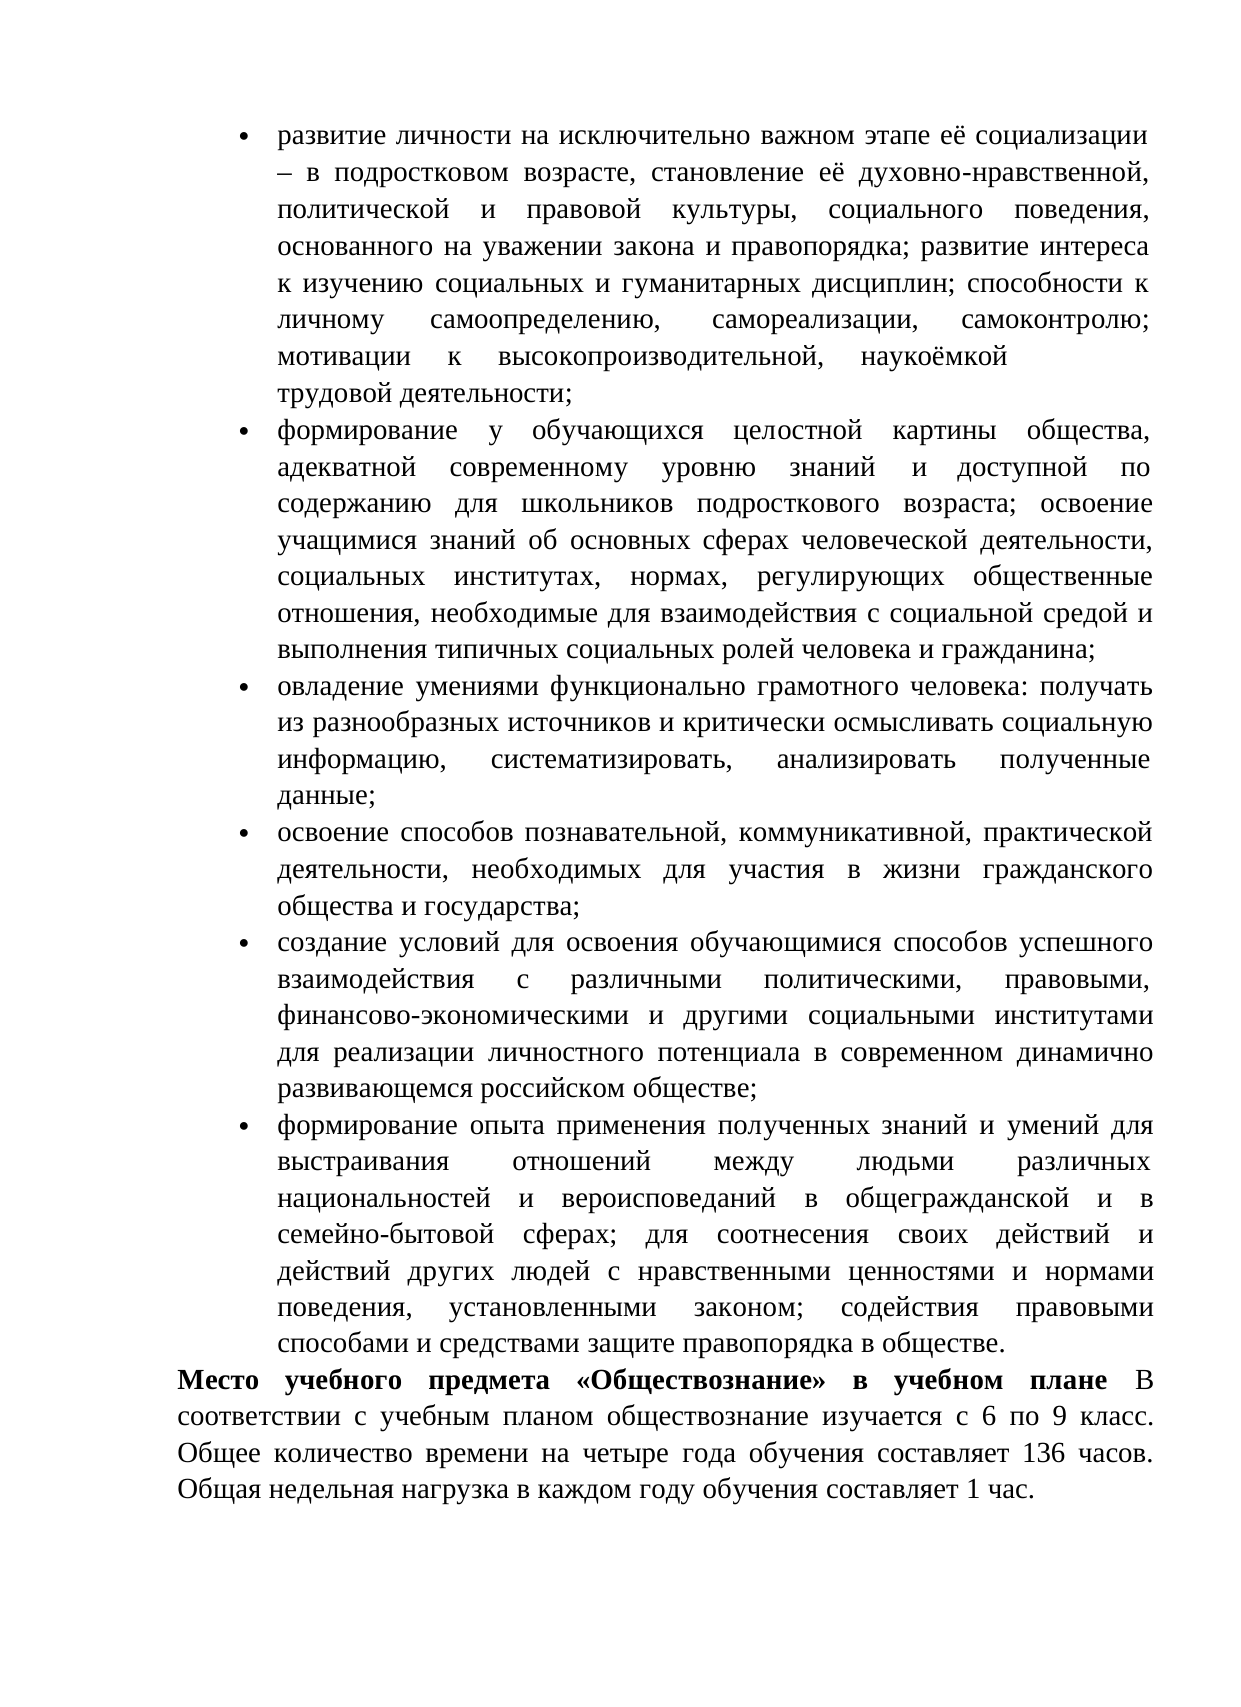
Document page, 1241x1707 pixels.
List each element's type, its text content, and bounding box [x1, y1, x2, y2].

text  овладение умениями функционально грамотного человека: получать из разнообразных источников и критически осмысливать социальную информацию, систематизировать, анализировать полученные данные; [240, 668, 1153, 811]
text  развитие личности на исключительно важном этапе её социализации – в подростковом возрасте, становление её духовно-нравственной, политической и правовой культуры, социального поведения, основанного на уважении закона и правопорядка; развитие интереса к изучению социальных и гуманитарных дисциплин; способности к личному самоопределению, самореализации, самоконтролю; мотивации к высокопроизводительной, наукоёмкой трудовой деятельности; [240, 117, 1158, 409]
text  создание условий для освоения обучающимися способов успешного взаимодействия с различными политическими, правовыми, финансово-экономическими и другими социальными институтами для реализации личностного потенциала в современном динамично развивающемся российском обществе; [240, 924, 1153, 1104]
text  формирование у обучающихся целостной картины общества, адекватной современному уровню знаний и доступной по содержанию для школьников подросткового возраста; освоение учащимися знаний об основных сферах человеческой деятельности, социальных институтах, нормах, регулирующих общественные отношения, необходимые для взаимодействия с социальной средой и выполнения типичных социальных ролей человека и гражданина; [240, 412, 1153, 665]
text  освоение способов познавательной, коммуникативной, практической деятельности, необходимых для участия в жизни гражданского общества и государства; [240, 814, 1153, 921]
text Место учебного предмета «Обществознание» в учебном плане В соответствии с учебным планом обществознание изучается с 6 по 9 класс. Общее количество времени на четыре года обучения составляет 136 часов. Общая недельная нагрузка в каждом году обучения составляет 1 час. [177, 1362, 1154, 1505]
text  формирование опыта применения полученных знаний и умений для выстраивания отношений между людьми различных национальностей и вероисповеданий в общегражданской и в семейно-бытовой сферах; для соотнесения своих действий и действий других людей с нравственными ценностями и нормами поведения, установленными законом; содействия правовыми способами и средствами защите правопорядка в обществе. [240, 1107, 1154, 1359]
